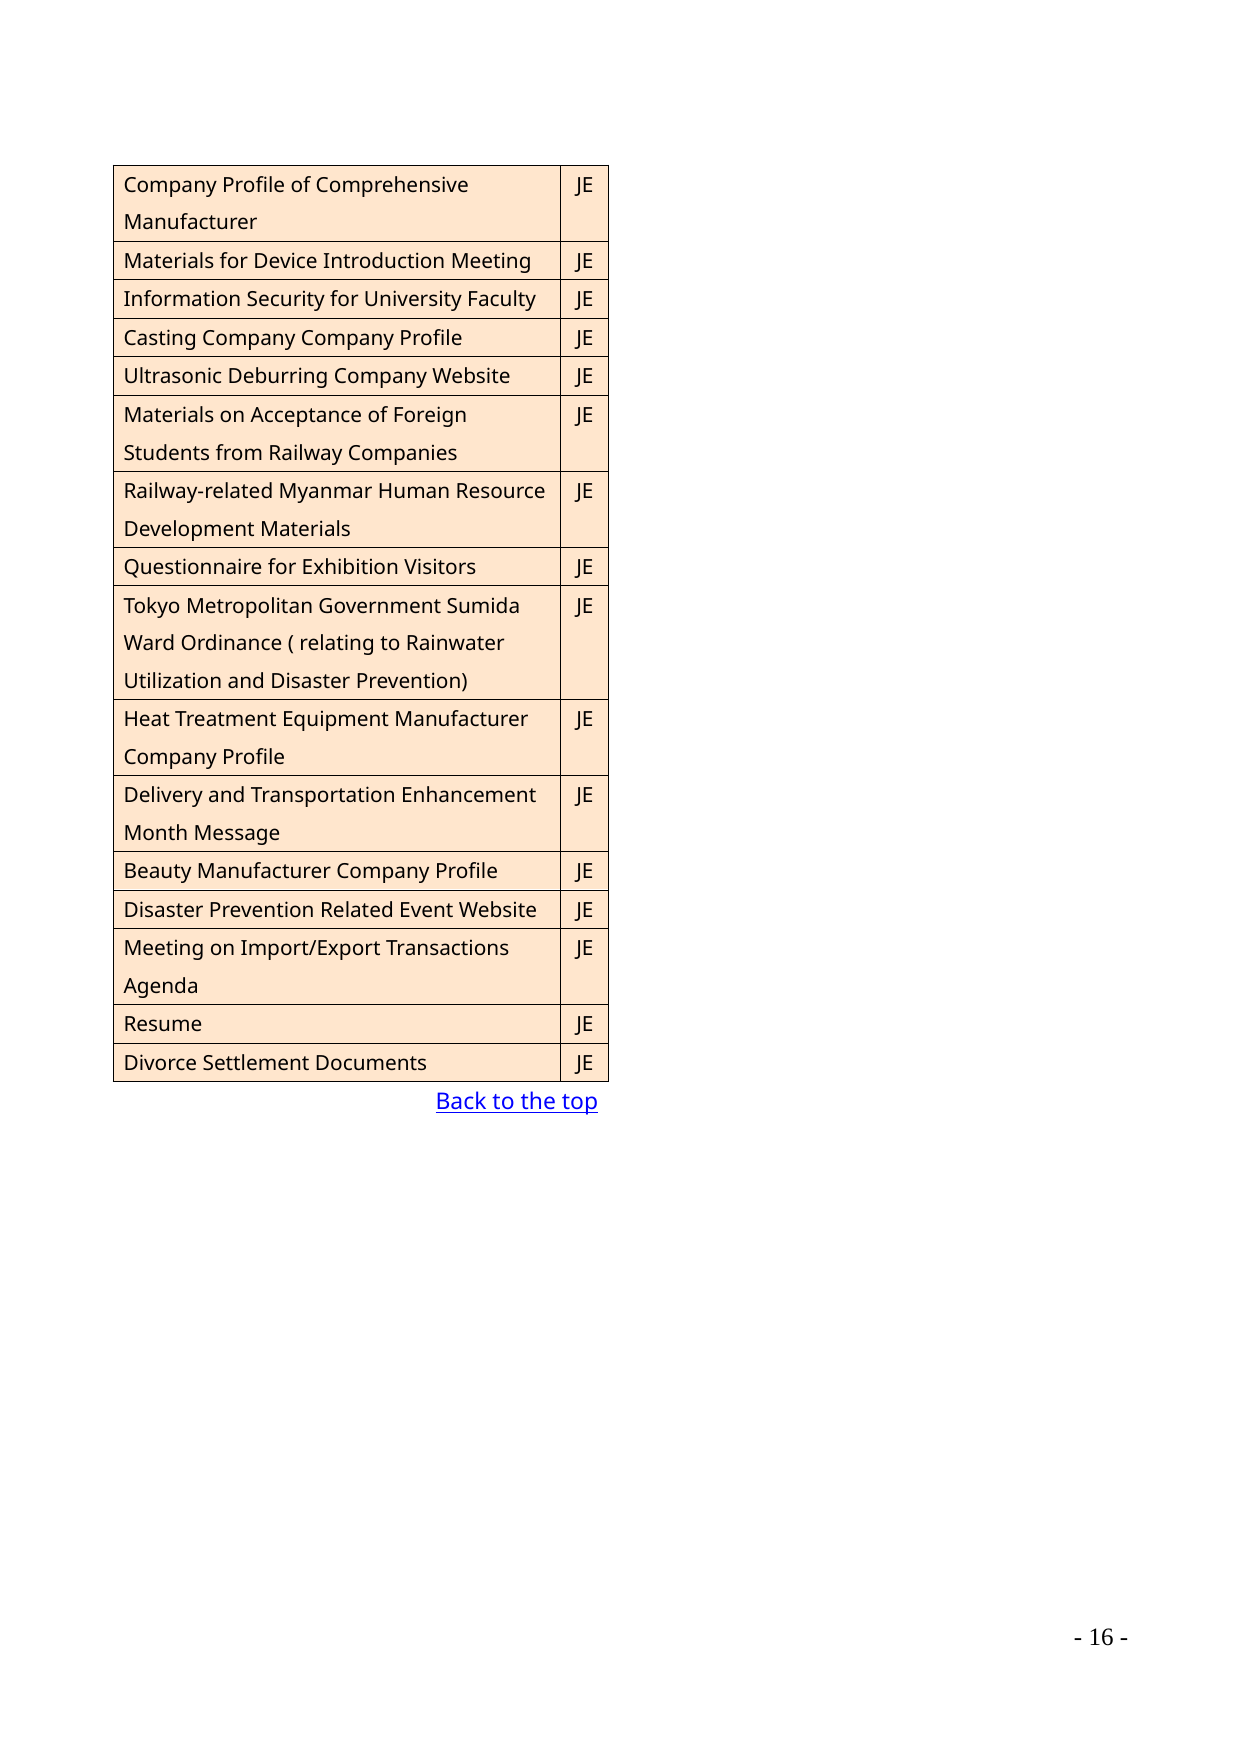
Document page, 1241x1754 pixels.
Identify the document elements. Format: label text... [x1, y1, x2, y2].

table_cell JE [561, 1044, 608, 1081]
table_cell Delivery and Transportation Enhancement Month Message [114, 776, 560, 851]
table_cell JE [561, 396, 608, 471]
table_cell Questionnaire for Exhibition Visitors [114, 548, 560, 585]
table_cell JE [561, 586, 608, 699]
table_cell JE [561, 472, 608, 547]
table_cell JE [561, 700, 608, 775]
table_cell JE [561, 357, 608, 395]
table_cell JE [561, 852, 608, 889]
table_cell Materials on Acceptance of Foreign Students from Railway Companies [114, 396, 560, 471]
table_cell Divorce Settlement Documents [114, 1044, 560, 1081]
table_cell JE [561, 242, 608, 279]
table_cell Disaster Prevention Related Event Website [114, 891, 560, 928]
table_cell Casting Company Company Profile [114, 319, 560, 356]
table_cell JE [561, 929, 608, 1004]
table_cell JE [561, 319, 608, 356]
text Back to the top [112, 1082, 598, 1120]
table_cell Materials for Device Introduction Meeting [114, 242, 560, 279]
table_cell Ultrasonic Deburring Company Website [114, 357, 560, 395]
table_cell Resume [114, 1005, 560, 1043]
table_cell Tokyo Metropolitan Government Sumida Ward Ordinance ( relating to Rainwater Utilization and Disaster Prevention) [114, 586, 560, 699]
table_cell Heat Treatment Equipment Manufacturer Company Profile [114, 700, 560, 775]
table_cell JE [561, 891, 608, 928]
table_cell Company Profile of Comprehensive Manufacturer [114, 166, 560, 241]
table_cell JE [561, 1005, 608, 1043]
table_cell JE [561, 776, 608, 851]
table_cell JE [561, 166, 608, 241]
table_cell Meeting on Import/Export Transactions Agenda [114, 929, 560, 1004]
table_cell Beauty Manufacturer Company Profile [114, 852, 560, 889]
table_cell JE [561, 548, 608, 585]
table_cell Railway-related Myanmar Human Resource Development Materials [114, 472, 560, 547]
table_cell JE [561, 280, 608, 318]
table_cell Information Security for University Faculty [114, 280, 560, 318]
